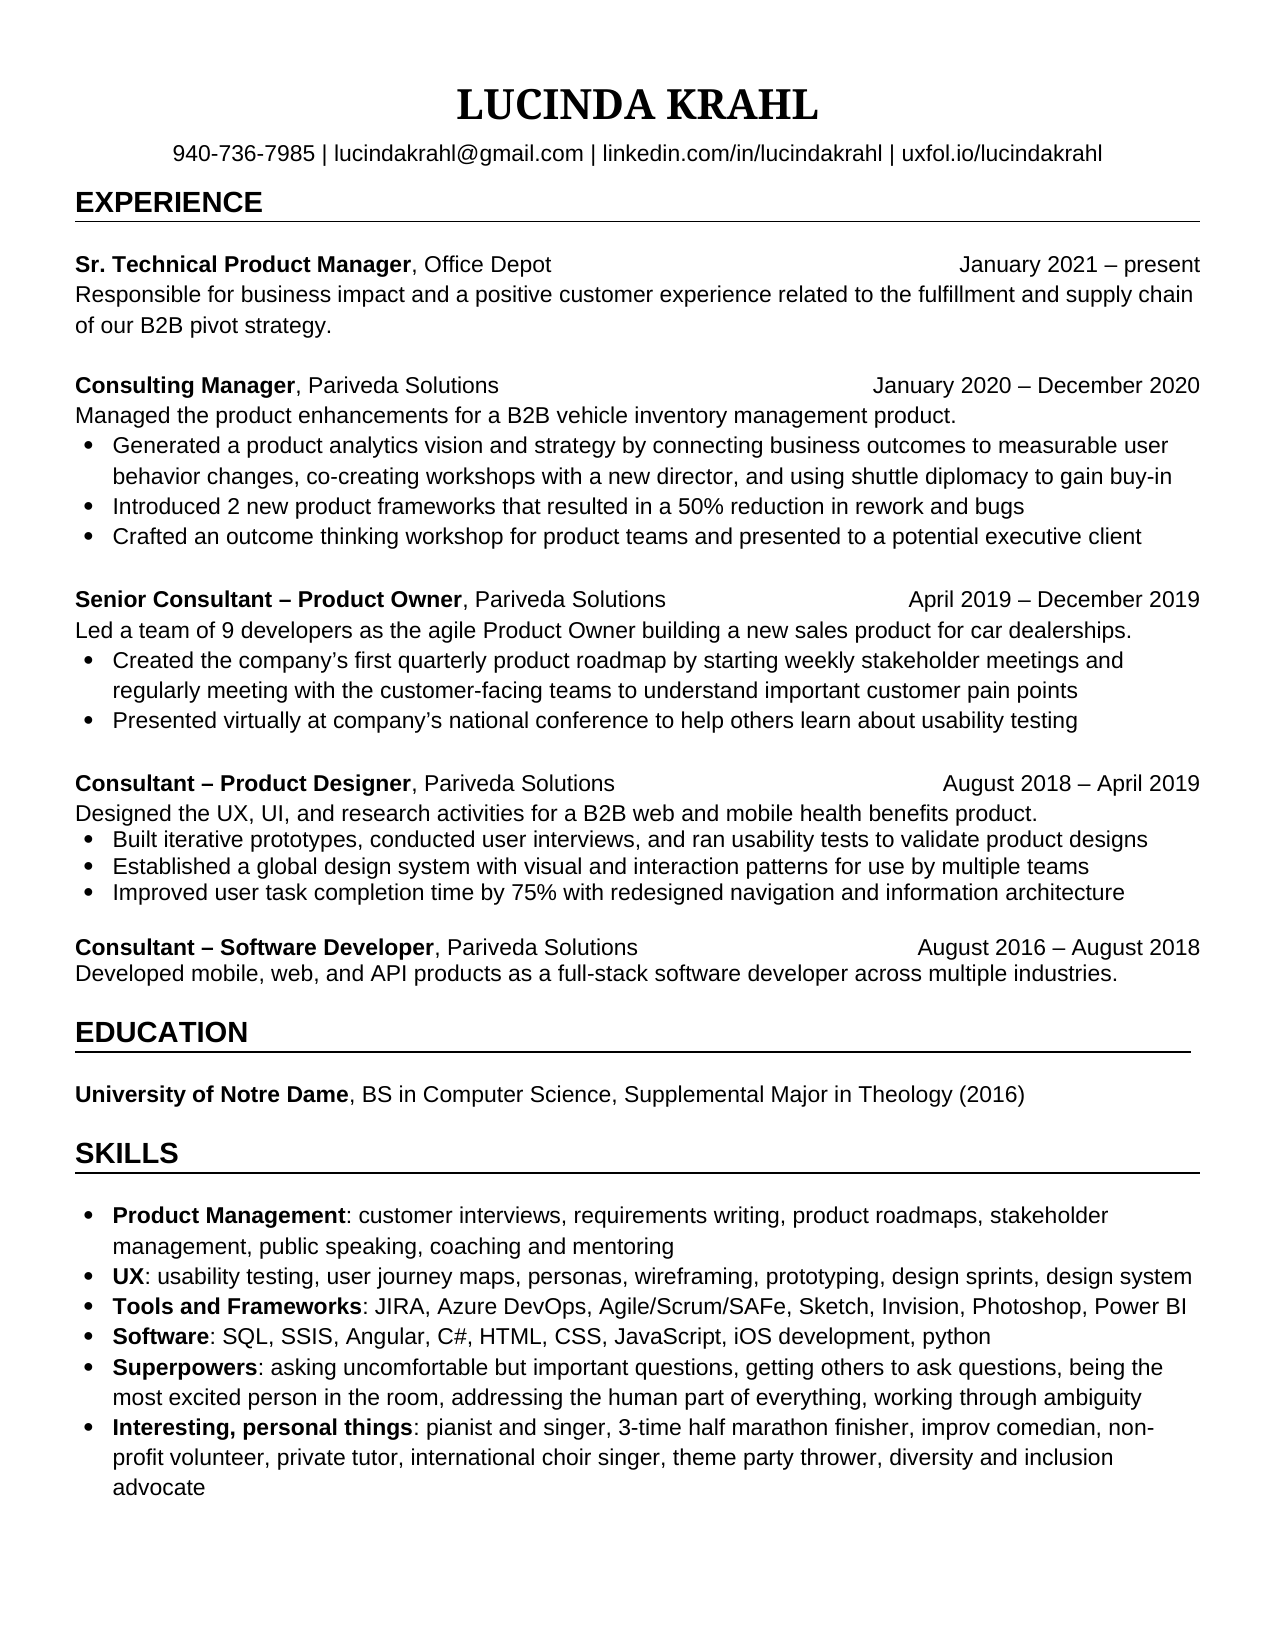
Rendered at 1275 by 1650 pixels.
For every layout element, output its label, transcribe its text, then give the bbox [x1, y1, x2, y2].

list Superpowers: asking uncomfortable but important questions, getting others to ask questions, being the most excited person in the room, addressing the human part of everything, working through ambiguity [84, 1353, 1200, 1410]
list Improved user task completion time by 75% with redesigned navigation and information architecture [84, 879, 1185, 905]
text Managed the product enhancements for a B2B vehicle inventory management product. [75, 402, 1185, 429]
text Designed the UX, UI, and research activities for a B2B web and mobile health benefits product. [75, 800, 1185, 826]
text Developed mobile, web, and API products as a full-stack software developer across multiple industries. [75, 960, 1185, 987]
text 940-736-7985 | lucindakrahl@gmail.com | linkedin.com/in/lucindakrahl | uxfol.io/lucindakrahl [75, 140, 1200, 167]
text EDUCATION [75, 1016, 1191, 1051]
text Senior Consultant – Product Owner, Pariveda Solutions April 2019 – December 2019 [75, 586, 1185, 613]
list Tools and Frameworks: JIRA, Azure DevOps, Agile/Scrum/SAFe, Sketch, Invision, Photoshop, Power BI [84, 1293, 1200, 1319]
text Consultant – Software Developer, Pariveda Solutions August 2016 – August 2018 [75, 934, 1185, 960]
list Product Management: customer interviews, requirements writing, product roadmaps, stakeholder management, public speaking, coaching and mentoring [84, 1202, 1200, 1259]
text Consultant – Product Designer, Pariveda Solutions August 2018 – April 2019 [75, 770, 1185, 796]
text LUCINDA KRAHL [75, 75, 1200, 132]
list UX: usability testing, user journey maps, personas, wireframing, prototyping, design sprints, design system [84, 1263, 1200, 1289]
text EXPERIENCE [75, 185, 1200, 221]
text Sr. Technical Product Manager, Office Depot January 2021 – present [75, 251, 1200, 278]
list Introduced 2 new product frameworks that resulted in a 50% reduction in rework and bugs [84, 493, 1185, 519]
list Created the company’s first quarterly product roadmap by starting weekly stakeholder meetings and regularly meeting with the customer-facing teams to understand important customer pain points [84, 647, 1185, 703]
list Built iterative prototypes, conducted user interviews, and ran usability tests to validate product designs [84, 826, 1185, 853]
list Established a global design system with visual and interaction patterns for use by multiple teams [84, 853, 1185, 879]
list Software: SQL, SSIS, Angular, C#, HTML, CSS, JavaScript, iOS development, python [84, 1323, 1200, 1350]
text Responsible for business impact and a positive customer experience related to the fulfillment and supply chain of our B2B pivot strategy. [75, 281, 1200, 338]
list Presented virtually at company’s national conference to help others learn about usability testing [84, 707, 1185, 733]
text Led a team of 9 developers as the agile Product Owner building a new sales product for car dealerships. [75, 617, 1185, 643]
text Consulting Manager, Pariveda Solutions January 2020 – December 2020 [75, 372, 1200, 398]
text University of Notre Dame, BS in Computer Science, Supplemental Major in Theology (2016) [75, 1081, 1200, 1108]
text SKILLS [75, 1137, 1200, 1172]
list Interesting, personal things: pianist and singer, 3-time half marathon finisher, improv comedian, non-profit volunteer, private tutor, international choir singer, theme party thrower, diversity and inclusion advocate [84, 1414, 1200, 1501]
list Crafted an outcome thinking workshop for product teams and presented to a potential executive client [84, 523, 1185, 549]
list Generated a product analytics vision and strategy by connecting business outcomes to measurable user behavior changes, co-creating workshops with a new director, and using shuttle diplomacy to gain buy-in [84, 432, 1185, 489]
